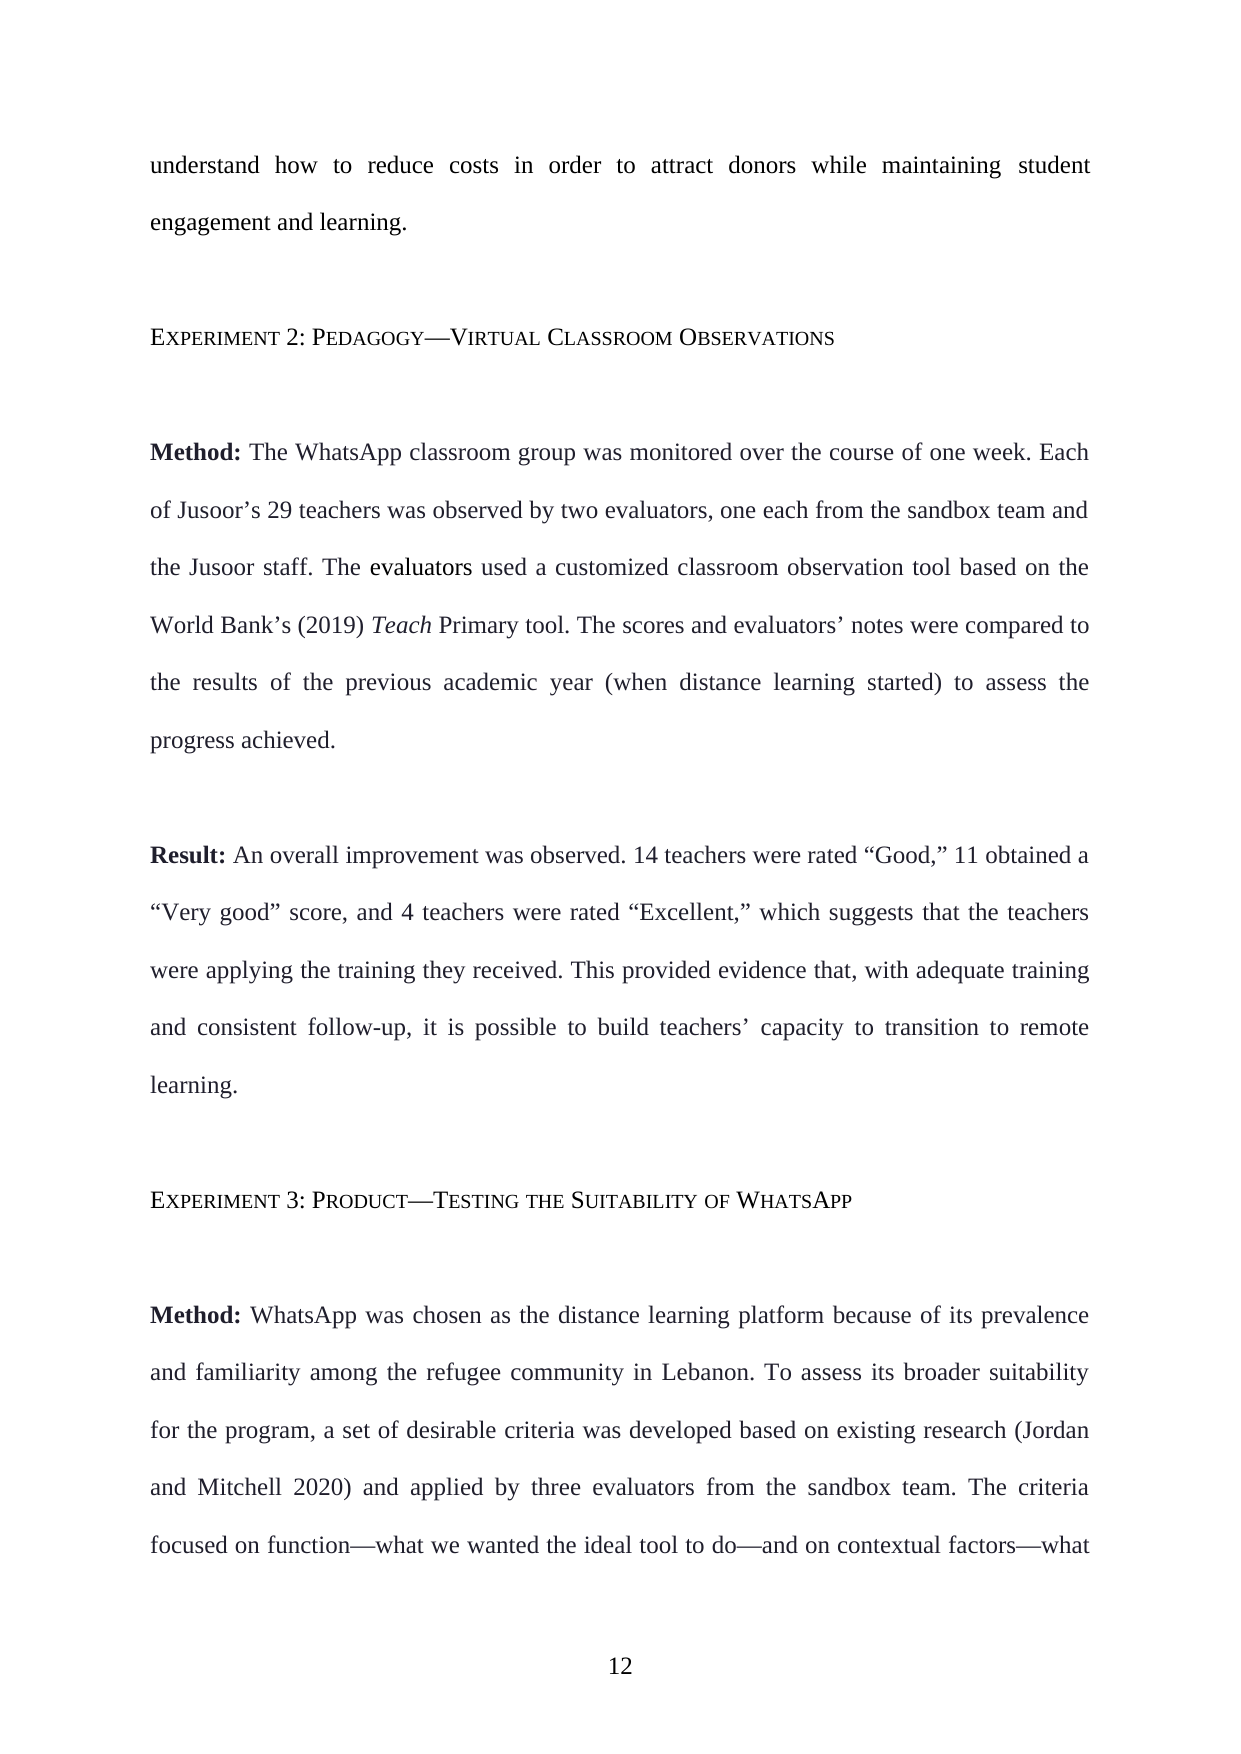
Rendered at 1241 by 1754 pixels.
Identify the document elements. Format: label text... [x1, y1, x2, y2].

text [150, 150, 1090, 236]
text Method: The WhatsApp classroom group was monitored over the course of one week. Each of Jusoor’s 29 teachers was observed by two evaluators, one each from the sandbox team and the Jusoor staff. The evaluators used a customized classroom observation tool based on the World Bank’s (2019) Teach Primary tool. The scores and evaluators’ notes were compared to the results of the previous academic year (when distance learning started) to assess the progress achieved. [150, 437, 1090, 754]
text Result: An overall improvement was observed. 14 teachers were rated “Good,” 11 obtained a “Very good” score, and 4 teachers were rated “Excellent,” which suggests that the teachers were applying the training they received. This provided evidence that, with adequate training and consistent follow-up, it is possible to build teachers’ capacity to transition to remote learning. [150, 840, 1090, 1099]
text Experiment 3: Product—Testing the Suitability of WhatsApp [150, 1185, 1090, 1214]
subtitle Experiment 2: Pedagogy—Virtual Classroom Observations [150, 322, 1090, 351]
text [150, 1300, 1090, 1559]
